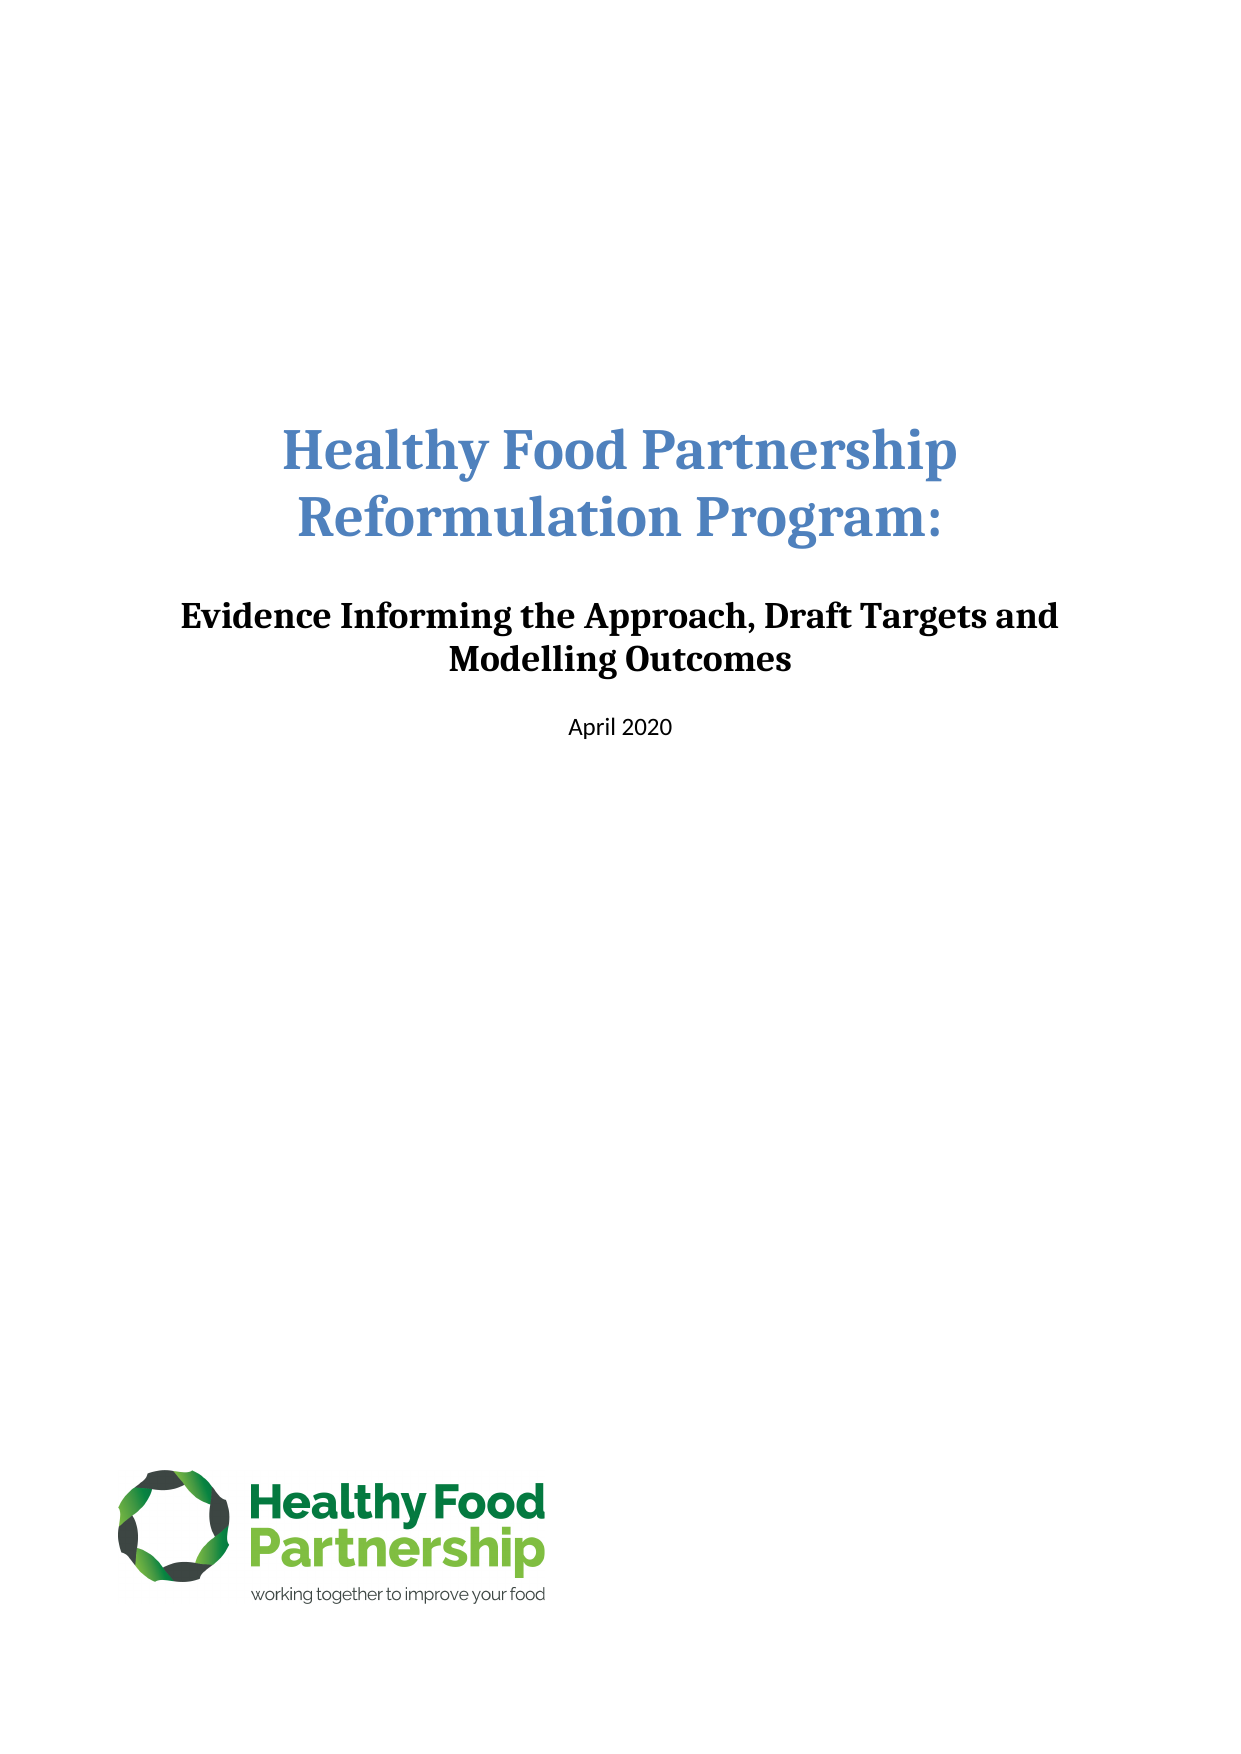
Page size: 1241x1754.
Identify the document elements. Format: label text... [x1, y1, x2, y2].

text April 2020 [118, 711, 1122, 742]
picture [118, 1470, 545, 1604]
text Healthy Food Partnership Reformulation Program: [118, 417, 1122, 551]
text Evidence Informing the Approach, Draft Targets and Modelling Outcomes [118, 594, 1122, 681]
